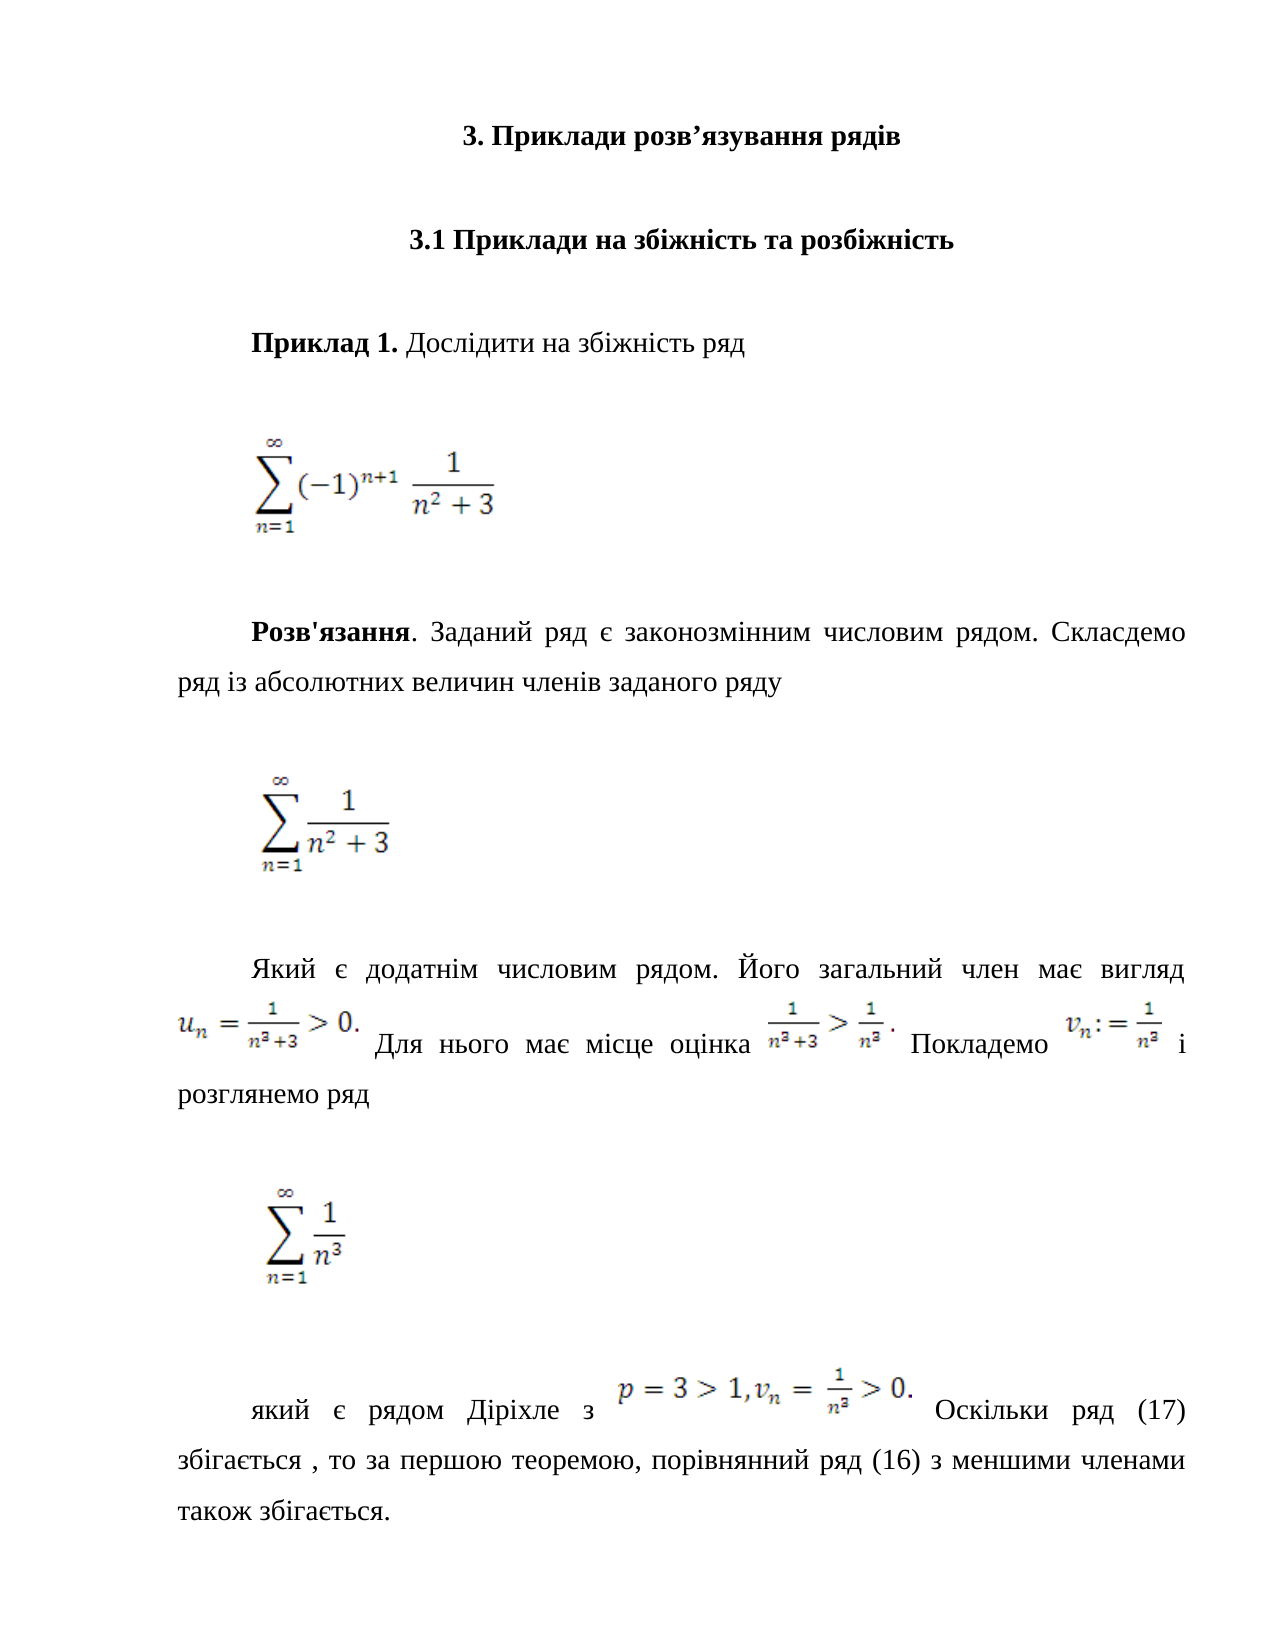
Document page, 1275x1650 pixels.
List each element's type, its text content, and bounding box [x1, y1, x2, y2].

text Який є додатнім числовим рядом. Його загальний член має вигляд Для нього має місце оцінка Покладемо і розглянемо ряд [177, 951, 1186, 1110]
text 3. Приклади розв’язування рядів [177, 118, 1186, 152]
text який є рядом Діріхле з Оскільки ряд (17) збігається , то за першою теоремою, порівнянний ряд (16) з меншими членами також збігається. [177, 1364, 1186, 1526]
text 3.1 Приклади на збіжність та розбіжність [177, 222, 1186, 255]
text Приклад 1. Дослідити на збіжність ряд [177, 326, 1186, 359]
text Розв'язання. Заданий ряд є законозмінним числовим рядом. Скласдемо ряд із абсолютних величин членів заданого ряду [177, 614, 1186, 698]
